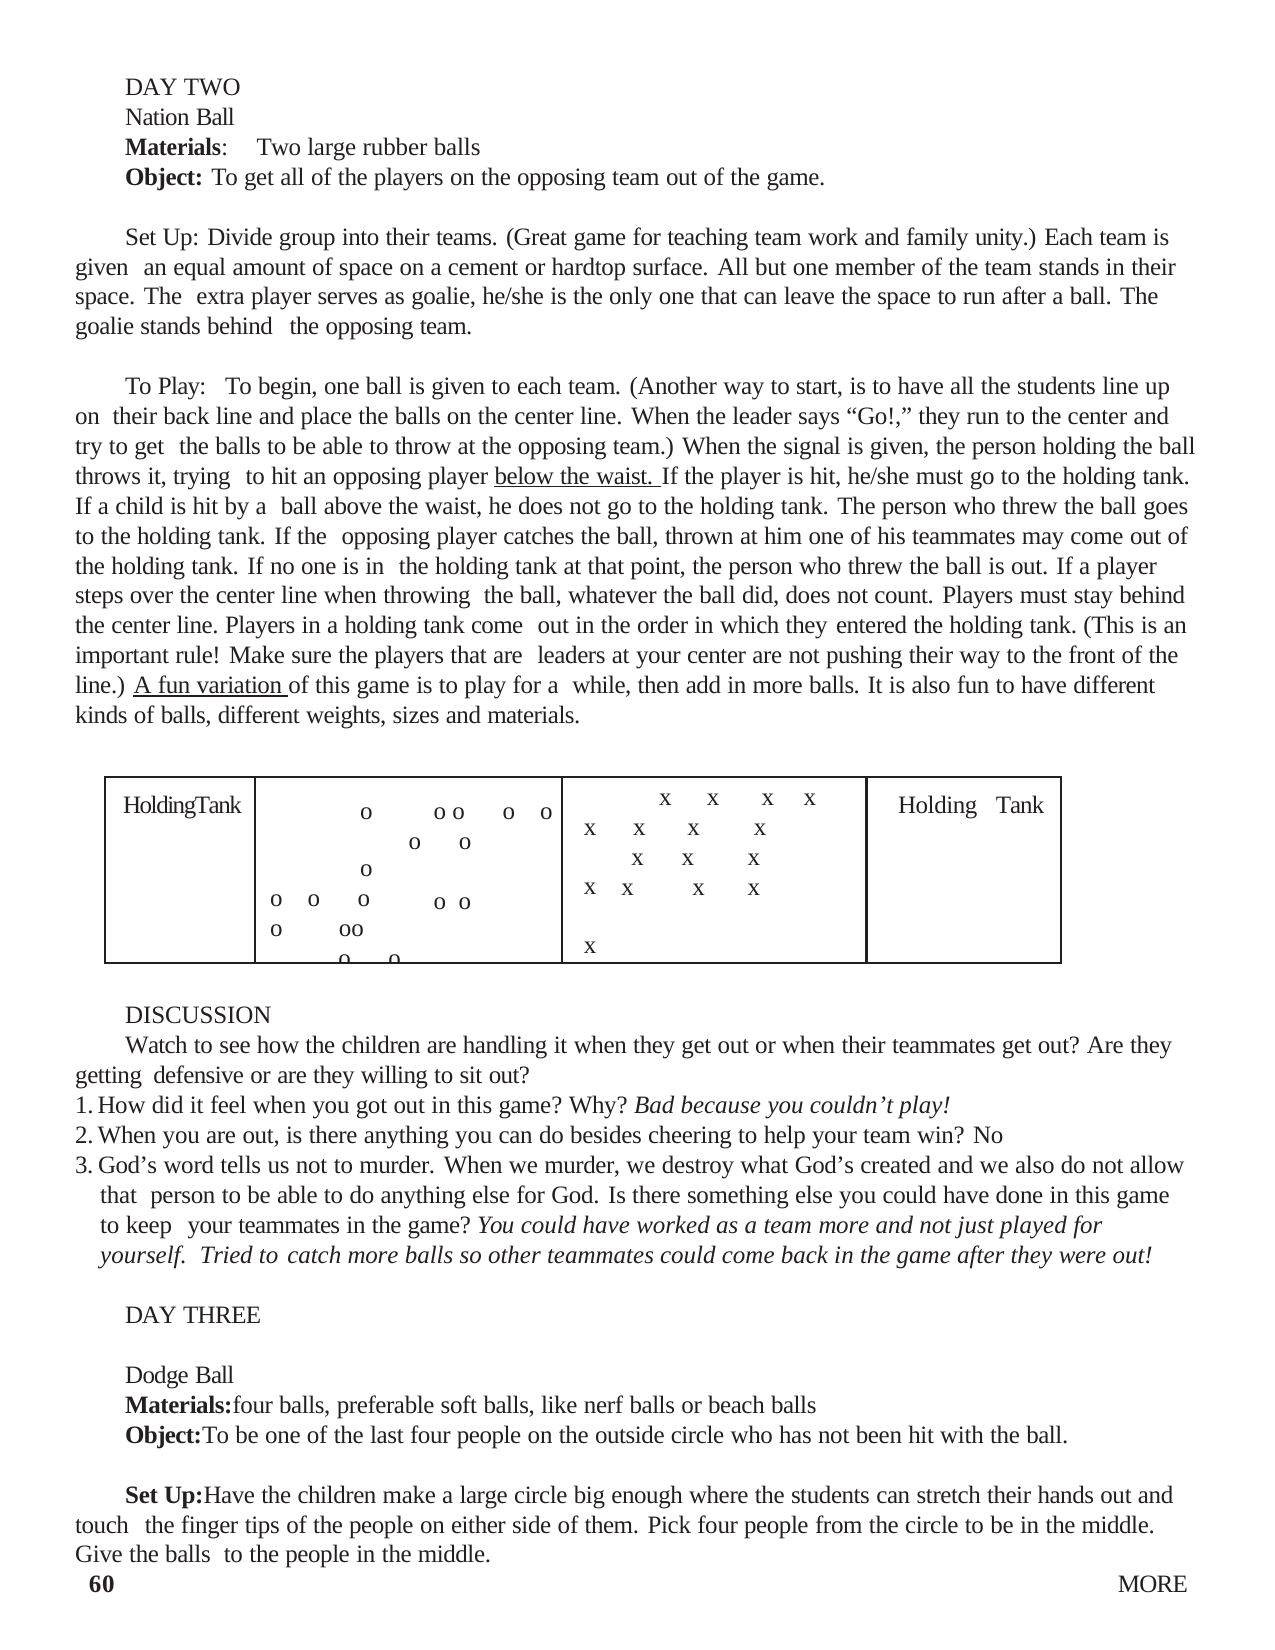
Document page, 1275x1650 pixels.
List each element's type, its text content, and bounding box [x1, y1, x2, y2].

list When you are out, is there anything you can do besides cheering to help your team win? No [75, 1120, 1210, 1149]
text Dodge Ball [125, 1360, 1210, 1388]
text Watch to see how the children are handling it when they get out or when their teammates get out? Are they getting defensive or are they willing to sit out? [75, 1030, 1192, 1089]
text Set Up:Have the children make a large circle big enough where the students can stretch their hands out and touch the finger tips of the people on either side of them. Pick four people from the circle to be in the middle. Give the balls to the people in the middle. [75, 1480, 1188, 1568]
table_header x x x [608, 778, 652, 962]
text Nation Ball [125, 102, 1210, 130]
table_header HoldingTank [106, 778, 254, 962]
table_header x x x x x [652, 778, 733, 962]
text Materials:four balls, preferable soft balls, like nerf balls or beach balls [125, 1390, 1210, 1418]
table_header Holding [868, 778, 986, 962]
table_header Tank [986, 778, 1060, 962]
text Object:To be one of the last four people on the outside circle who has not been hit with the ball. [125, 1420, 1210, 1448]
text Materials: Two large rubber balls [125, 132, 1210, 160]
table_header x x x x [733, 778, 788, 962]
text DAY TWO [125, 72, 1210, 100]
list How did it feel when you got out in this game? Why? Bad because you couldn’t play! [75, 1090, 1210, 1119]
text Object: To get all of the players on the opposing team out of the game. [125, 162, 1210, 190]
list God’s word tells us not to murder. When we murder, we destroy what God’s created and we also do not allow that person to be able to do anything else for God. Is there something else you could have done in this game to keep your teammates in the game? You could have worked as a team more and not just played for yourself. Tried to catch more balls so other teammates could come back in the game after they were out! [75, 1150, 1186, 1268]
table_header o o o o o o oo o o [256, 778, 404, 962]
text DISCUSSION [125, 1000, 1210, 1029]
table_header o [404, 778, 426, 962]
text 60 MORE [88, 1569, 1210, 1598]
table_header o o o o o [426, 778, 486, 962]
table_header o [486, 778, 526, 962]
text To Play: To begin, one ball is given to each team. (Another way to start, is to have all the students line up on their back line and place the balls on the center line. When the leader says “Go!,” they run to the center and try to get the balls to be able to throw at the opposing team.) When the signal is given, the person holding the ball throws it, trying to hit an opposing player below the waist. If the player is hit, he/she must go to the holding tank. If a child is hit by a ball above the waist, he does not go to the holding tank. The person who threw the ball goes to the holding tank. If the opposing player catches the ball, thrown at him one of his teammates may come out of the holding tank. If no one is in the holding tank at that point, the person who threw the ball is out. If a player steps over the center line when throwing the ball, whatever the ball did, does not count. Players must stay behind the center line. Players in a holding tank come out in the order in which they entered the holding tank. (This is an important rule! Make sure the players that are leaders at your center are not pushing their way to the front of the line.) A fun variation of this game is to play for a while, then add in more balls. It is also fun to have different kinds of balls, different weights, sizes and materials. [75, 371, 1196, 729]
table_header x x x x [563, 778, 608, 962]
table_header x [788, 778, 865, 962]
text Set Up: Divide group into their teams. (Great game for teaching team work and family unity.) Each team is given an equal amount of space on a cement or hardtop surface. All but one member of the team stands in their space. The extra player serves as goalie, he/she is the only one that can leave the space to run after a ball. The goalie stands behind the opposing team. [75, 222, 1192, 340]
table_header o [526, 778, 561, 962]
text DAY THREE [125, 1300, 1210, 1328]
